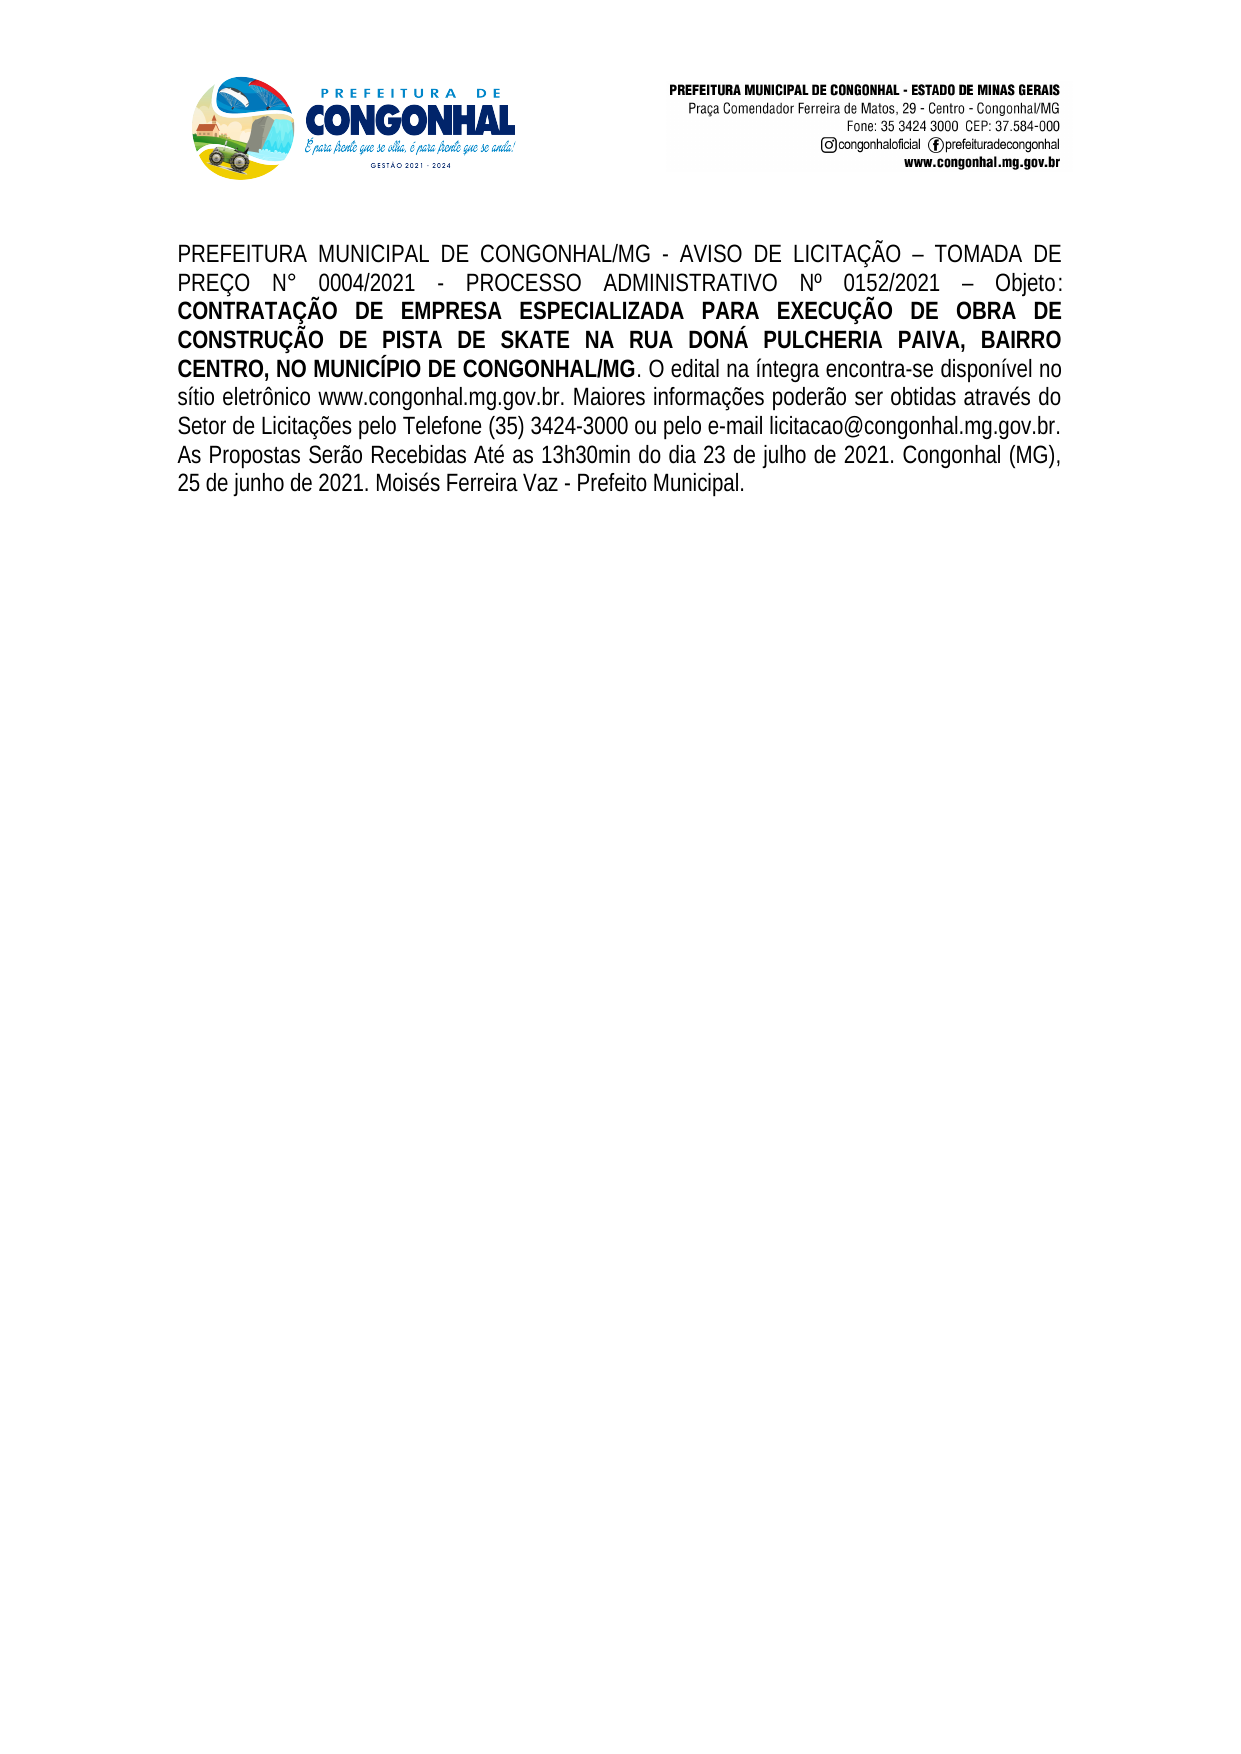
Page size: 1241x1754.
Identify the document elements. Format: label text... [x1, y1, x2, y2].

text PREFEITURA MUNICIPAL DE CONGONHAL/MG - AVISO DE LICITAÇÃO – TOMADA DE PREÇO N° 0004/2021 - PROCESSO ADMINISTRATIVO Nº 0152/2021 – Objeto: CONTRATAÇÃO DE EMPRESA ESPECIALIZADA PARA EXECUÇÃO DE OBRA DE CONSTRUÇÃO DE PISTA DE SKATE NA RUA DONÁ PULCHERIA PAIVA, BAIRRO CENTRO, NO MUNICÍPIO DE CONGONHAL/MG. O edital na íntegra encontra-se disponível no sítio eletrônico www.congonhal.mg.gov.br. Maiores informações poderão ser obtidas através do Setor de Licitações pelo Telefone (35) 3424-3000 ou pelo e-mail licitacao@congonhal.mg.gov.br. As Propostas Serão Recebidas Até as 13h30min do dia 23 de julho de 2021. Congonhal (MG), 25 de junho de 2021. Moisés Ferreira Vaz - Prefeito Municipal. [177, 239, 1063, 497]
picture [192, 73, 516, 180]
picture [666, 81, 1073, 172]
